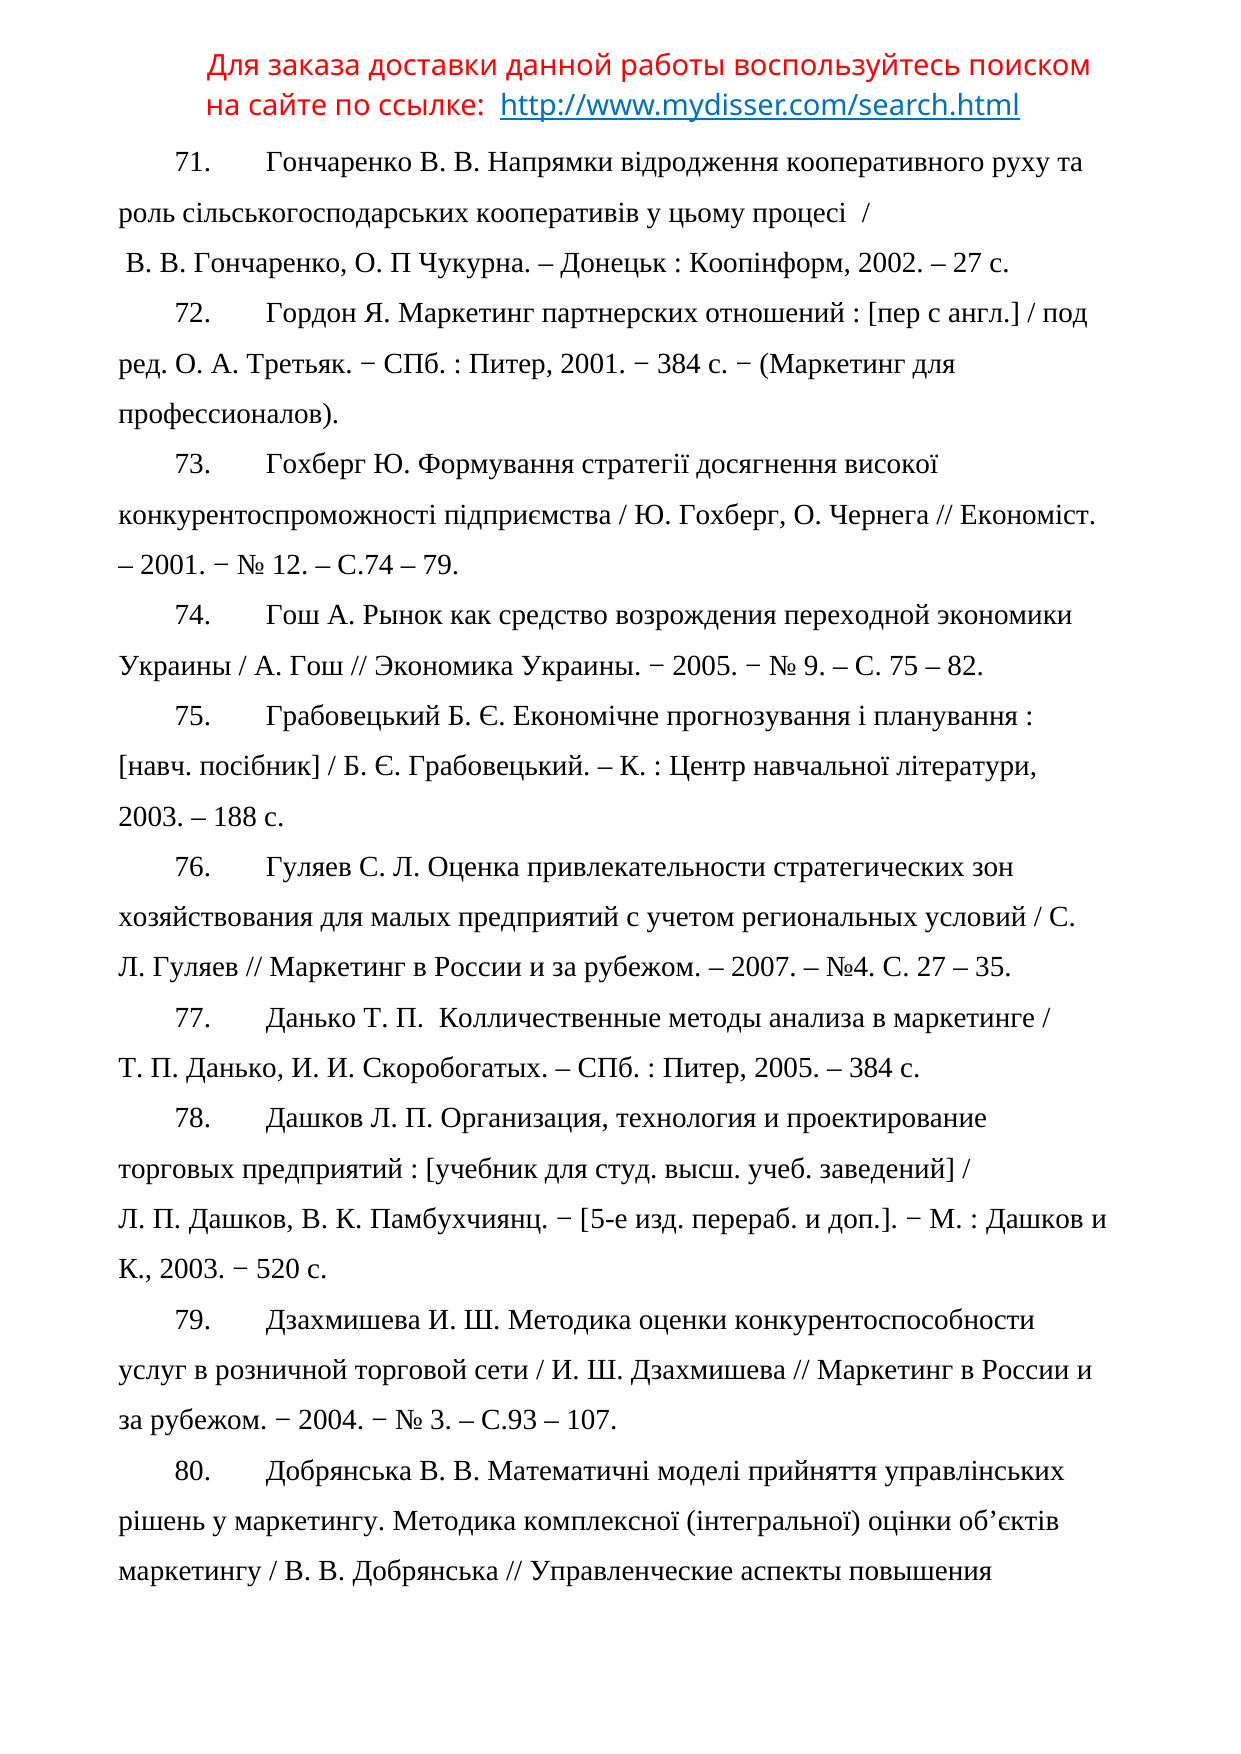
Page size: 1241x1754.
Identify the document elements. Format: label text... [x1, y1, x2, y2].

list Гончаренко В. В. Напрямки відродження кооперативного руху та роль сільськогосподарських кооперативів у цьому процесі / [118, 144, 1107, 228]
list Гош А. Рынок как средство возрождения переходной экономики Украины / А. Гош // Экономика Украины. − 2005. − № 9. – С. 75 – 82. [118, 597, 1107, 681]
text Л. П. Дашков, В. К. Памбухчиянц. − [5-е изд. перераб. и доп.]. − М. : Дашков и К., 2003. − 520 с. [118, 1201, 1107, 1285]
list Грабовецький Б. Є. Економічне прогнозування і планування : [навч. посібник] / Б. Є. Грабовецький. – К. : Центр навчальної літератури, 2003. – 188 с. [118, 698, 1107, 832]
text Т. П. Данько, И. И. Скоробогатых. – СПб. : Питер, 2005. – 384 с. [118, 1050, 1107, 1084]
list Гохберг Ю. Формування стратегії досягнення високої конкурентоспроможності підприємства / Ю. Гохберг, О. Чернега // Економіст. – 2001. − № 12. – С.74 – 79. [118, 446, 1107, 581]
list Дашков Л. П. Организация, технология и проектирование торговых предприятий : [учебник для студ. высш. учеб. заведений] / [118, 1101, 1107, 1184]
list Гуляев С. Л. Оценка привлекательности стратегических зон хозяйствования для малых предприятий с учетом региональных условий / С. Л. Гуляев // Маркетинг в России и за рубежом. – 2007. – №4. С. 27 – 35. [118, 849, 1107, 983]
list Гордон Я. Маркетинг партнерских отношений : [пер с англ.] / под ред. О. А. Третьяк. − СПб. : Питер, 2001. − 384 с. − (Маркетинг для профессионалов). [118, 296, 1107, 430]
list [118, 1453, 1107, 1587]
list Дзахмишева И. Ш. Методика оценки конкурентоспособности услуг в розничной торговой сети / И. Ш. Дзахмишева // Маркетинг в России и за рубежом. − 2004. − № 3. – С.93 – 107. [118, 1302, 1107, 1436]
text В. В. Гончаренко, О. П Чукурна. – Донецьк : Коопінформ, 2002. – 27 с. [118, 245, 1107, 279]
list Данько Т. П. Колличественные методы анализа в маркетинге / [118, 1000, 1107, 1033]
